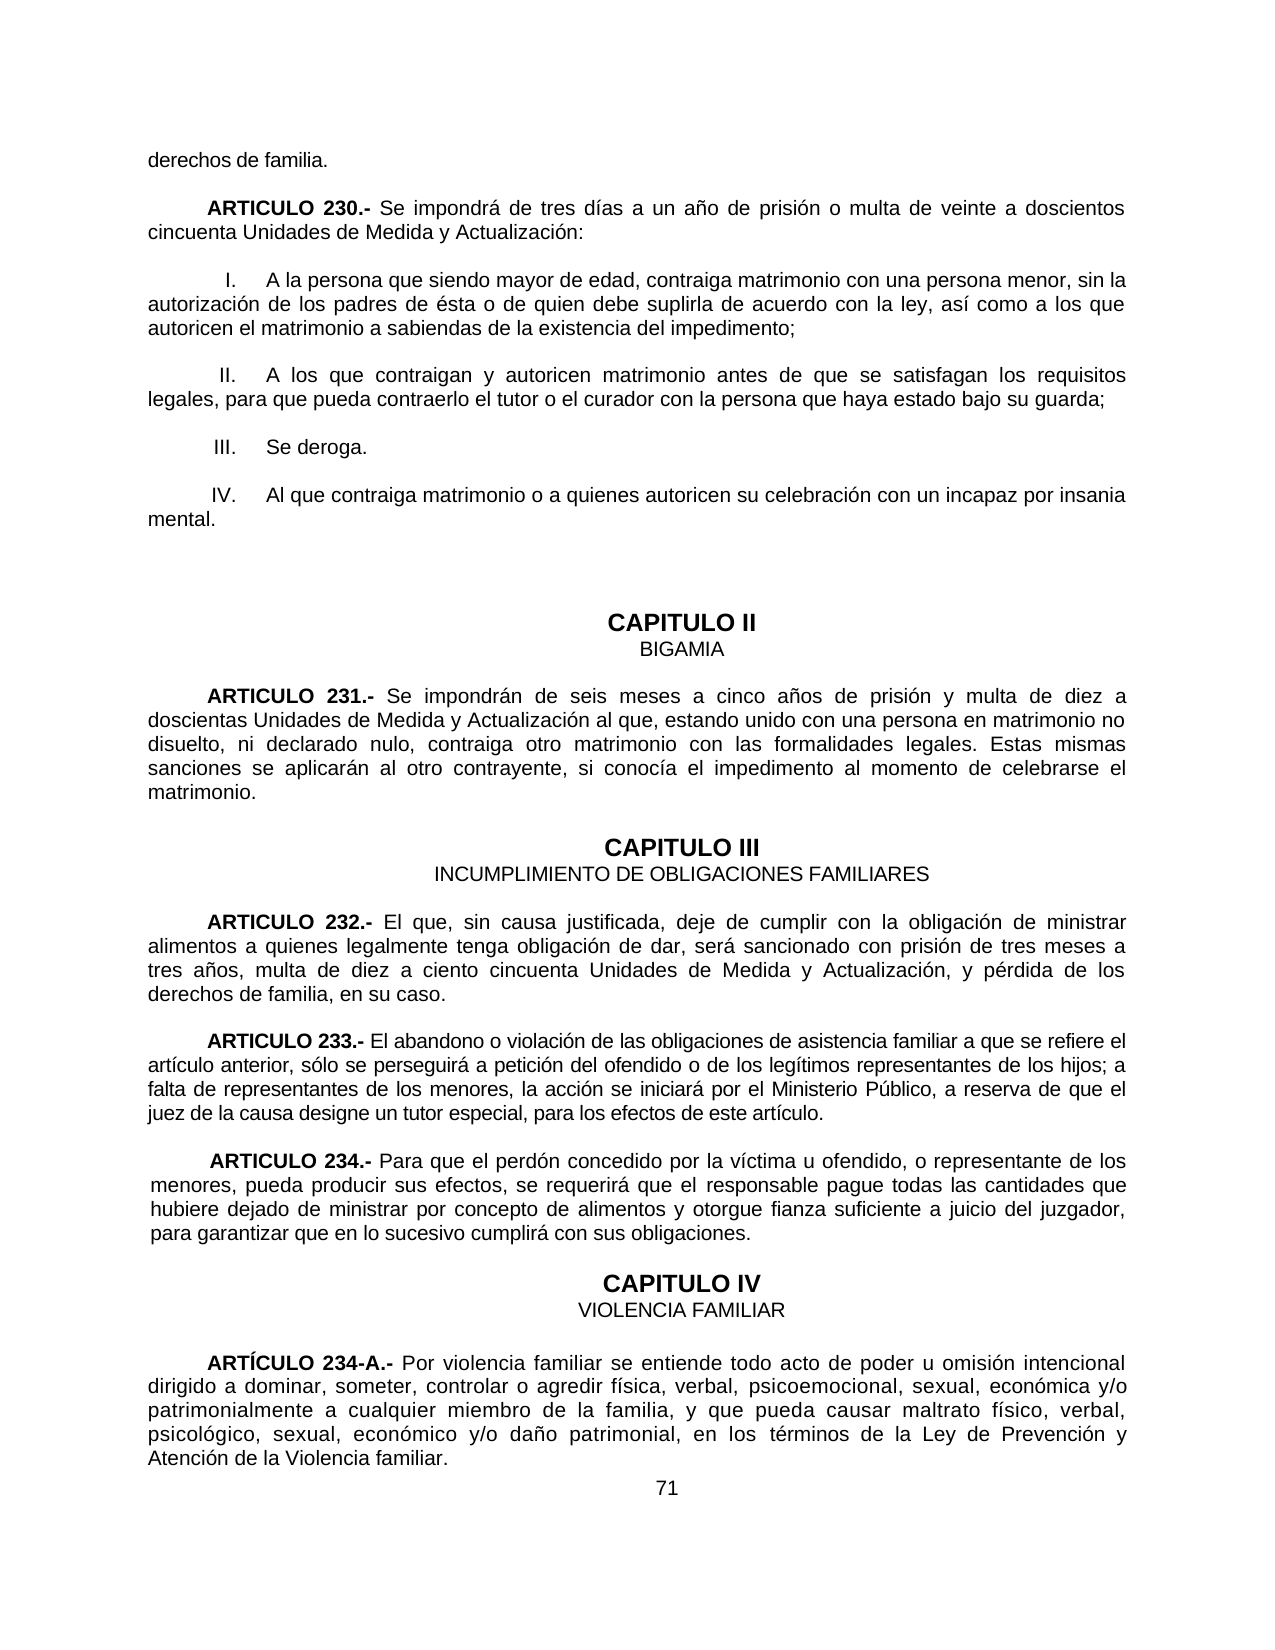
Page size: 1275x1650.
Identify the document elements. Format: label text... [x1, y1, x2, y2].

text ARTICULO 233.- El abandono o violación de las obligaciones de asistencia familiar a que se refiere el artículo anterior, sólo se perseguirá a petición del ofendido o de los legítimos representantes de los hijos; a falta de representantes de los menores, la acción se iniciará por el Ministerio Público, a reserva de que el juez de la causa designe un tutor especial, para los efectos de este artículo. [148, 1029, 1127, 1125]
text ARTICULO 232.- El que, sin causa justificada, deje de cumplir con la obligación de ministrar alimentos a quienes legalmente tenga obligación de dar, será sancionado con prisión de tres meses a tres años, multa de diez a ciento cincuenta Unidades de Medida y Actualización, y pérdida de los derechos de familia, en su caso. [148, 909, 1127, 1005]
text ARTICULO 231.- Se impondrán de seis meses a cinco años de prisión y multa de diez a doscientas Unidades de Medida y Actualización al que, estando unido con una persona en matrimonio no disuelto, ni declarado nulo, contraiga otro matrimonio con las formalidades legales. Estas mismas sanciones se aplicarán al otro contrayente, si conocía el impedimento al momento de celebrarse el matrimonio. [148, 684, 1127, 804]
text ARTÍCULO 234-A.- Por violencia familiar se entiende todo acto de poder u omisión intencional dirigido a dominar, someter, controlar o agredir física, verbal, psicoemocional, sexual, económica y/o patrimonialmente a cualquier miembro de la familia, y que pueda causar maltrato físico, verbal, psicológico, sexual, económico y/o daño patrimonial, en los términos de la Ley de Prevención y Atención de la Violencia familiar. [148, 1350, 1127, 1470]
list A la persona que siendo mayor de edad, contraiga matrimonio con una persona menor, sin la autorización de los padres de ésta o de quien debe suplirla de acuerdo con la ley, así como a los que autoricen el matrimonio a sabiendas de la existencia del impedimento; [148, 267, 1127, 339]
subtitle CAPITULO IV [148, 1269, 1127, 1298]
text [148, 148, 1127, 172]
subtitle VIOLENCIA FAMILIAR [148, 1298, 1127, 1322]
text ARTICULO 230.- Se impondrá de tres días a un año de prisión o multa de veinte a doscientos cincuenta Unidades de Medida y Actualización: [148, 196, 1127, 243]
list A los que contraigan y autoricen matrimonio antes de que se satisfagan los requisitos legales, para que pueda contraerlo el tutor o el curador con la persona que haya estado bajo su guarda; [148, 363, 1127, 411]
subtitle INCUMPLIMIENTO DE OBLIGACIONES FAMILIARES [148, 862, 1127, 886]
list Se deroga. [148, 435, 1127, 459]
text ARTICULO 234.- Para que el perdón concedido por la víctima u ofendido, o representante de los menores, pueda producir sus efectos, se requerirá que el responsable pague todas las cantidades que hubiere dejado de ministrar por concepto de alimentos y otorgue fianza suficiente a juicio del juzgador, para garantizar que en lo sucesivo cumplirá con sus obligaciones. [150, 1149, 1127, 1245]
list Al que contraiga matrimonio o a quienes autoricen su celebración con un incapaz por insania mental. [148, 483, 1127, 531]
subtitle CAPITULO II [148, 608, 1127, 636]
subtitle CAPITULO III [148, 833, 1127, 862]
subtitle BIGAMIA [148, 636, 1127, 660]
